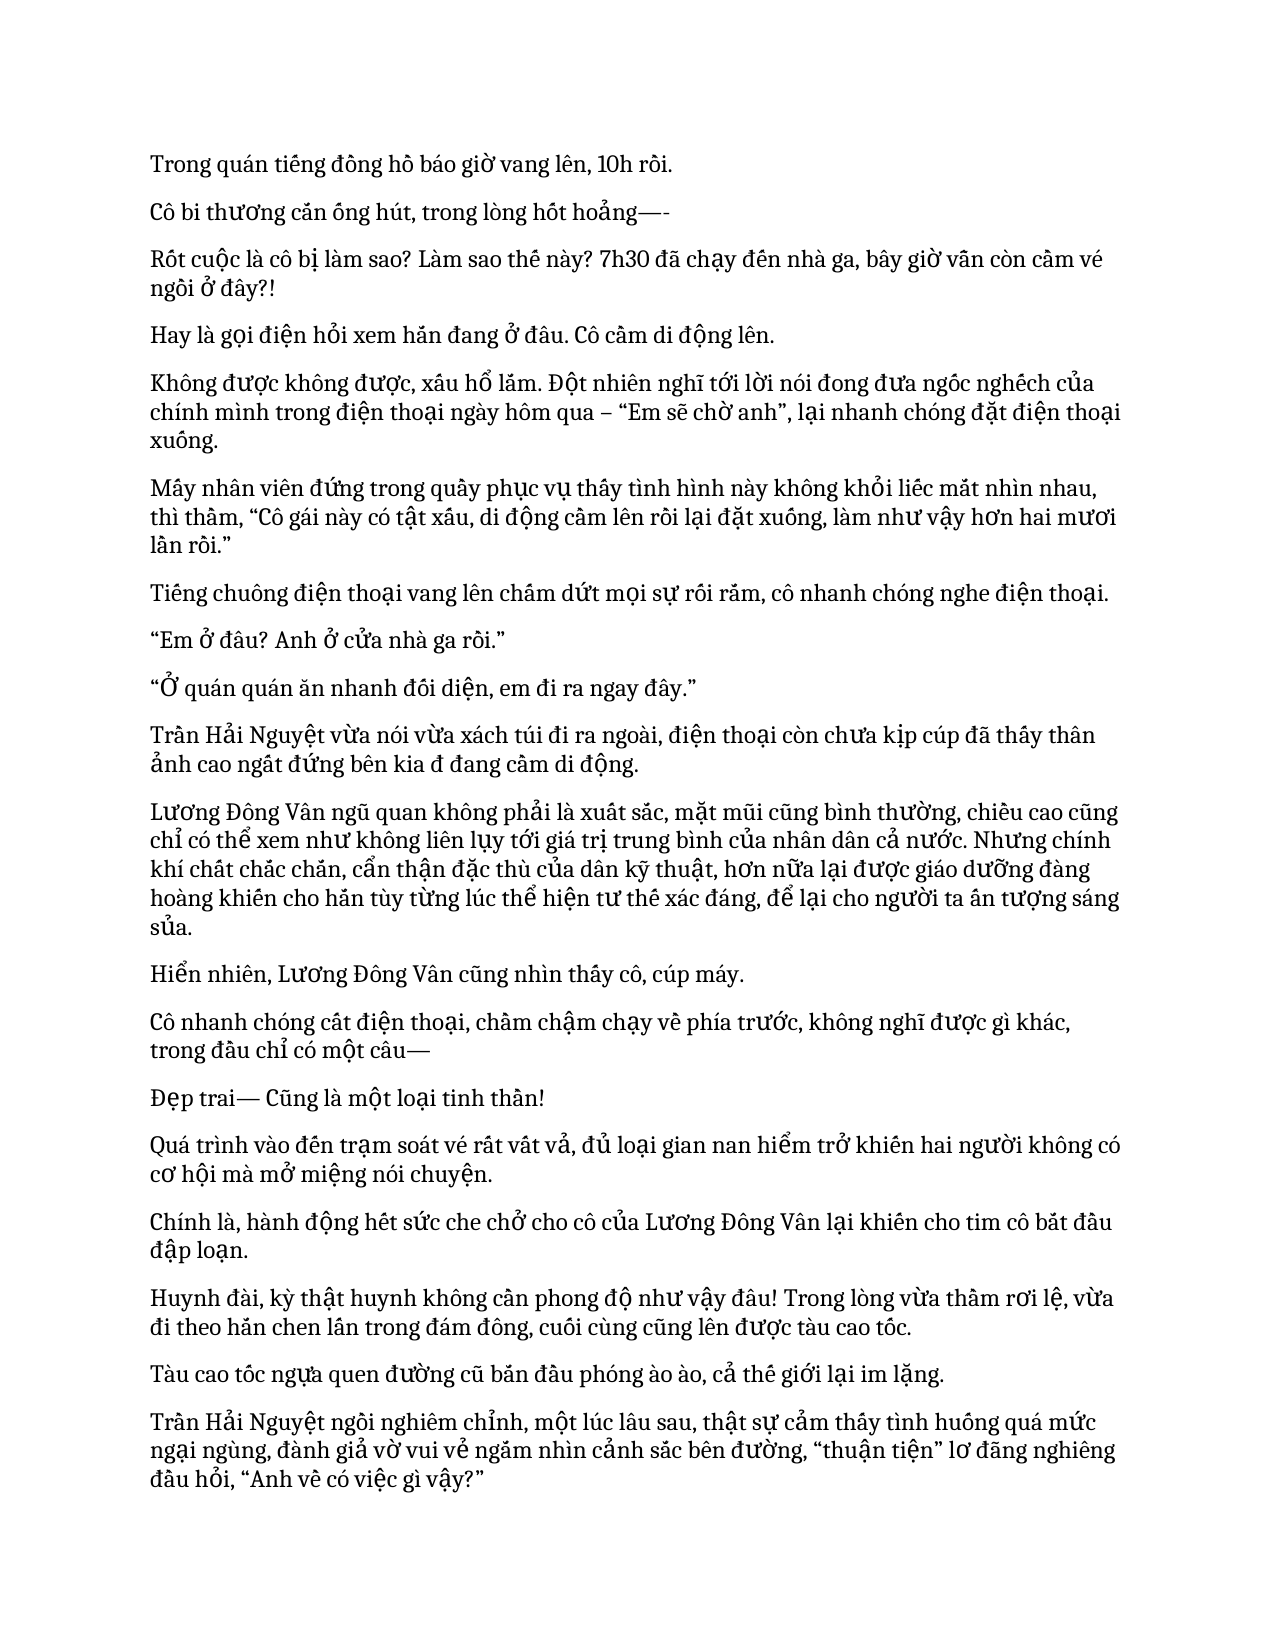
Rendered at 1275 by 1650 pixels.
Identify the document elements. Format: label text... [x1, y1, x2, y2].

text Lương Đông Vân ngũ quan không phải là xuất sắc, mặt mũi cũng bình thường, chiều cao cũng chỉ có thể xem như không liên lụy tới giá trị trung bình của nhân dân cả nước. Nhưng chính khí chất chắc chắn, cẩn thận đặc thù của dân kỹ thuật, hơn nữa lại được giáo dưỡng đàng hoàng khiến cho hắn tùy từng lúc thể hiện tư thế xác đáng, để lại cho người ta ấn tượng sáng sủa. [150, 797, 1125, 941]
text Quá trình vào đến trạm soát vé rất vất vả, đủ loại gian nan hiểm trở khiến hai người không có cơ hội mà mở miệng nói chuyện. [150, 1131, 1125, 1189]
text “Ở quán quán ăn nhanh đối diện, em đi ra ngay đây.” [150, 674, 1125, 702]
text Trong quán tiếng đồng hồ báo giờ vang lên, 10h rồi. [150, 150, 1125, 179]
text Cô nhanh chóng cất điện thoại, chầm chậm chạy về phía trước, không nghĩ được gì khác, trong đầu chỉ có một câu— [150, 1007, 1125, 1065]
text Hay là gọi điện hỏi xem hắn đang ở đâu. Cô cầm di động lên. [150, 321, 1125, 350]
text Rốt cuộc là cô bị làm sao? Làm sao thế này? 7h30 đã chạy đến nhà ga, bây giờ vẫn còn cầm vé ngồi ở đây?! [150, 245, 1125, 302]
text Tàu cao tốc ngựa quen đường cũ bắn đầu phóng ào ào, cả thế giới lại im lặng. [150, 1360, 1125, 1389]
text Cô bi thương cắn ống hút, trong lòng hốt hoảng—- [150, 197, 1125, 226]
text “Em ở đâu? Anh ở cửa nhà ga rồi.” [150, 626, 1125, 655]
text Chính là, hành động hết sức che chở cho cô của Lương Đông Vân lại khiến cho tim cô bắt đầu đập loạn. [150, 1207, 1125, 1265]
text Trần Hải Nguyệt ngồi nghiêm chỉnh, một lúc lâu sau, thật sự cảm thấy tình huống quá mức ngại ngùng, đành giả vờ vui vẻ ngắm nhìn cảnh sắc bên đường, “thuận tiện” lơ đãng nghiêng đầu hỏi, “Anh về có việc gì vậy?” [150, 1407, 1125, 1494]
text Không được không được, xấu hổ lắm. Đột nhiên nghĩ tới lời nói đong đưa ngốc nghếch của chính mình trong điện thoại ngày hôm qua – “Em sẽ chờ anh”, lại nhanh chóng đặt điện thoại xuống. [150, 369, 1125, 455]
text Trần Hải Nguyệt vừa nói vừa xách túi đi ra ngoài, điện thoại còn chưa kịp cúp đã thấy thân ảnh cao ngất đứng bên kia đ đang cầm di động. [150, 721, 1125, 779]
text Mấy nhân viên đứng trong quầy phục vụ thấy tình hình này không khỏi liếc mắt nhìn nhau, thì thầm, “Cô gái này có tật xấu, di động cầm lên rồi lại đặt xuống, làm như vậy hơn hai mươi lần rồi.” [150, 474, 1125, 560]
text Hiển nhiên, Lương Đông Vân cũng nhìn thấy cô, cúp máy. [150, 960, 1125, 989]
text Huynh đài, kỳ thật huynh không cần phong độ như vậy đâu! Trong lòng vừa thầm rơi lệ, vừa đi theo hắn chen lấn trong đám đông, cuối cùng cũng lên được tàu cao tốc. [150, 1284, 1125, 1341]
text Tiếng chuông điện thoại vang lên chấm dứt mọi sự rối rắm, cô nhanh chóng nghe điện thoại. [150, 579, 1125, 607]
text Đẹp trai— Cũng là một loại tinh thần! [150, 1084, 1125, 1112]
